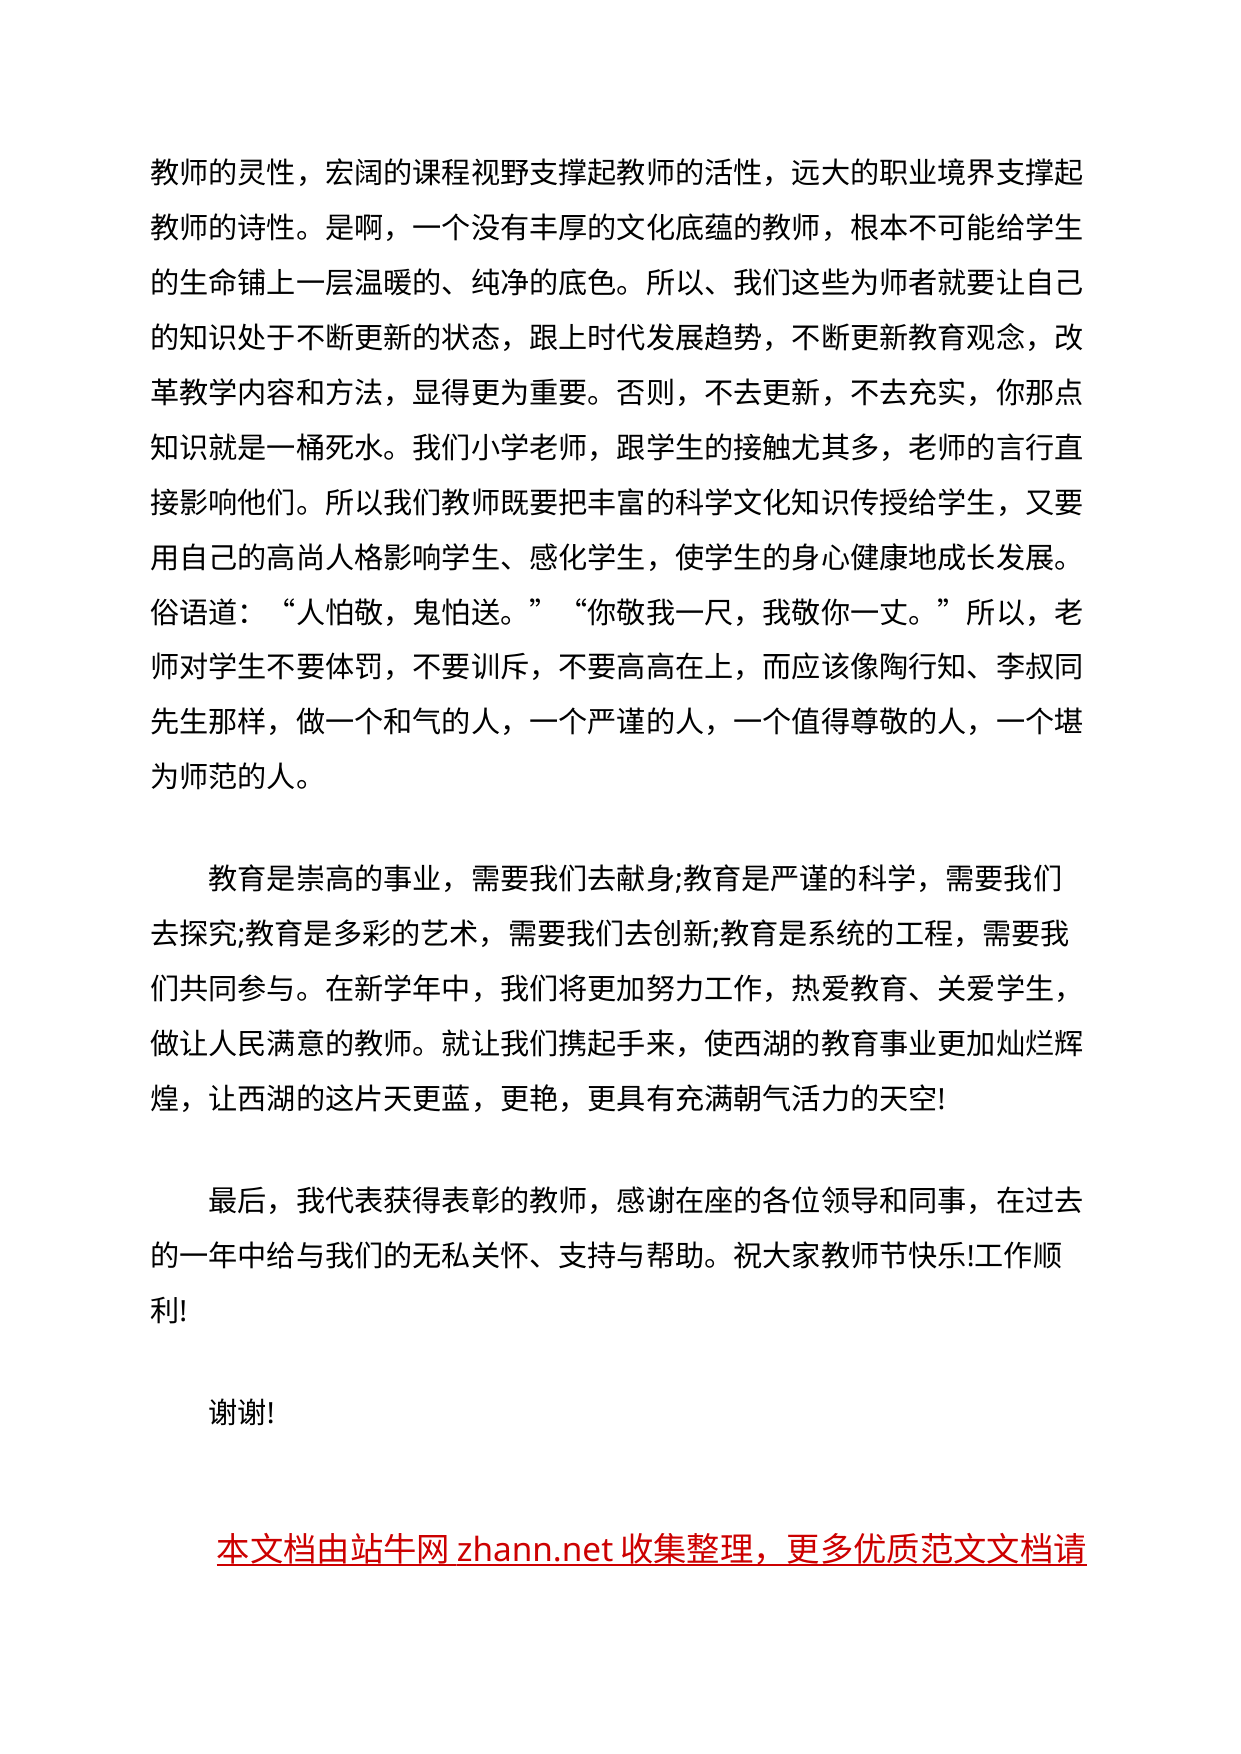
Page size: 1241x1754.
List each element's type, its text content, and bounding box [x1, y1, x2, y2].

text 最后，我代表获得表彰的教师，感谢在座的各位领导和同事，在过去的一年中给与我们的无私关怀、支持与帮助。祝大家教师节快乐!工作顺利! [150, 1177, 1090, 1330]
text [150, 150, 1090, 796]
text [150, 1522, 1090, 1571]
text 教育是崇高的事业，需要我们去献身;教育是严谨的科学，需要我们去探究;教育是多彩的艺术，需要我们去创新;教育是系统的工程，需要我们共同参与。在新学年中，我们将更加努力工作，热爱教育、关爱学生，做让人民满意的教师。就让我们携起手来，使西湖的教育事业更加灿烂辉煌，让西湖的这片天更蓝，更艳，更具有充满朝气活力的天空! [150, 856, 1090, 1118]
text 谢谢! [150, 1389, 1090, 1432]
